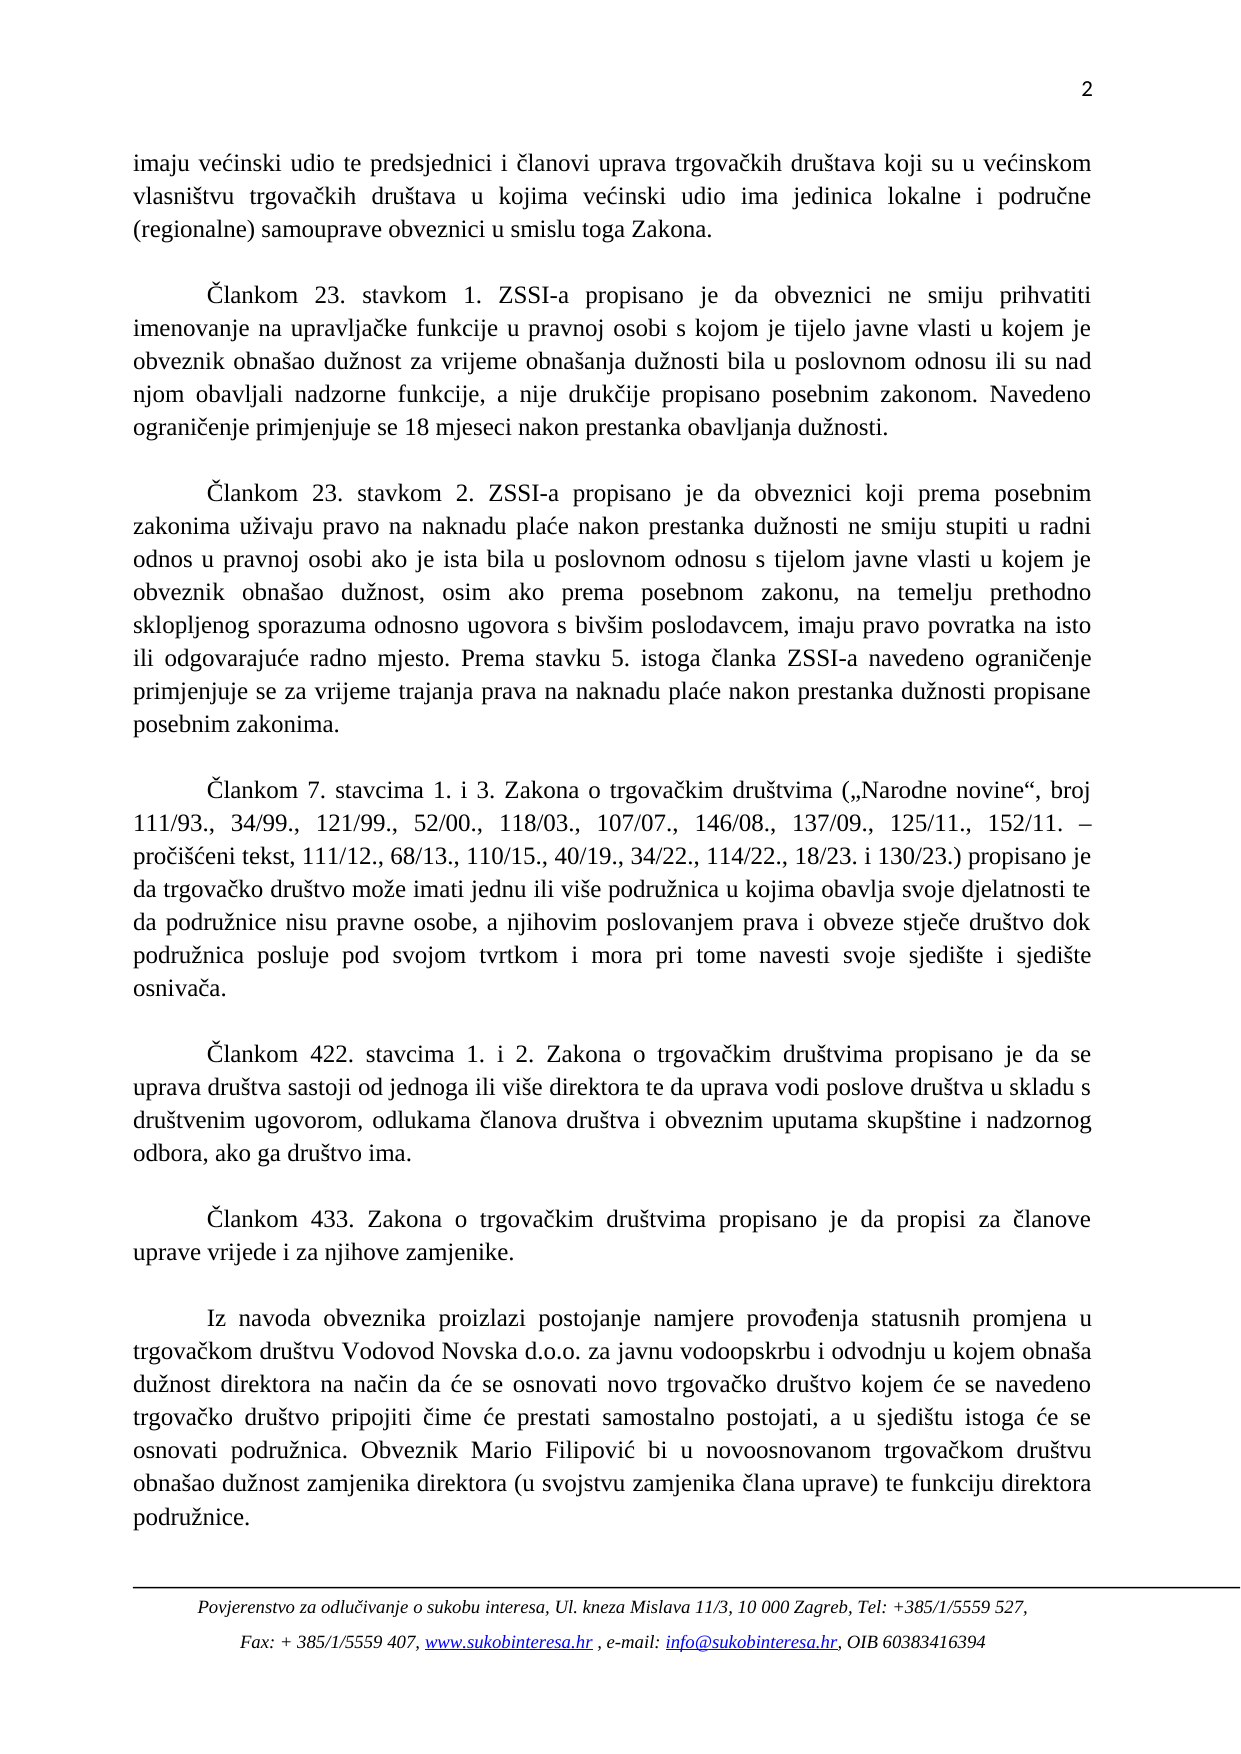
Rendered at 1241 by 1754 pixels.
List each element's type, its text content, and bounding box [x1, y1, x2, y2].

text Člankom 433. Zakona o trgovačkim društvima propisano je da propisi za članove uprave vrijede i za njihove zamjenike. [133, 1204, 1092, 1266]
text Člankom 7. stavcima 1. i 3. Zakona o trgovačkim društvima („Narodne novine“, broj 111/93., 34/99., 121/99., 52/00., 118/03., 107/07., 146/08., 137/09., 125/11., 152/11. – pročišćeni tekst, 111/12., 68/13., 110/15., 40/19., 34/22., 114/22., 18/23. i 130/23.) propisano je da trgovačko društvo može imati jednu ili više podružnica u kojima obavlja svoje djelatnosti te da podružnice nisu pravne osobe, a njihovim poslovanjem prava i obveze stječe društvo dok podružnica posluje pod svojom tvrtkom i mora pri tome navesti svoje sjedište i sjedište osnivača. [133, 775, 1092, 1002]
text Člankom 23. stavkom 1. ZSSI-a propisano je da obveznici ne smiju prihvatiti imenovanje na upravljačke funkcije u pravnoj osobi s kojom je tijelo javne vlasti u kojem je obveznik obnašao dužnost za vrijeme obnašanja dužnosti bila u poslovnom odnosu ili su nad njom obavljali nadzorne funkcije, a nije drukčije propisano posebnim zakonom. Navedeno ograničenje primjenjuje se 18 mjeseci nakon prestanka obavljanja dužnosti. [133, 280, 1092, 441]
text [133, 148, 1092, 242]
text Člankom 422. stavcima 1. i 2. Zakona o trgovačkim društvima propisano je da se uprava društva sastoji od jednoga ili više direktora te da uprava vodi poslove društva u skladu s društvenim ugovorom, odlukama članova društva i obveznim uputama skupštine i nadzornog odbora, ako ga društvo ima. [133, 1039, 1092, 1167]
text Iz navoda obveznika proizlazi postojanje namjere provođenja statusnih promjena u trgovačkom društvu Vodovod Novska d.o.o. za javnu vodoopskrbu i odvodnju u kojem obnaša dužnost direktora na način da će se osnovati novo trgovačko društvo kojem će se navedeno trgovačko društvo pripojiti čime će prestati samostalno postojati, a u sjedištu istoga će se osnovati podružnica. Obveznik Mario Filipović bi u novoosnovanom trgovačkom društvu obnašao dužnost zamjenika direktora (u svojstvu zamjenika člana uprave) te funkciju direktora podružnice. [133, 1303, 1092, 1530]
text Člankom 23. stavkom 2. ZSSI-a propisano je da obveznici koji prema posebnim zakonima uživaju pravo na naknadu plaće nakon prestanka dužnosti ne smiju stupiti u radni odnos u pravnoj osobi ako je ista bila u poslovnom odnosu s tijelom javne vlasti u kojem je obveznik obnašao dužnost, osim ako prema posebnom zakonu, na temelju prethodno sklopljenog sporazuma odnosno ugovora s bivšim poslodavcem, imaju pravo povratka na isto ili odgovarajuće radno mjesto. Prema stavku 5. istoga članka ZSSI-a navedeno ograničenje primjenjuje se za vrijeme trajanja prava na naknadu plaće nakon prestanka dužnosti propisane posebnim zakonima. [133, 478, 1092, 738]
